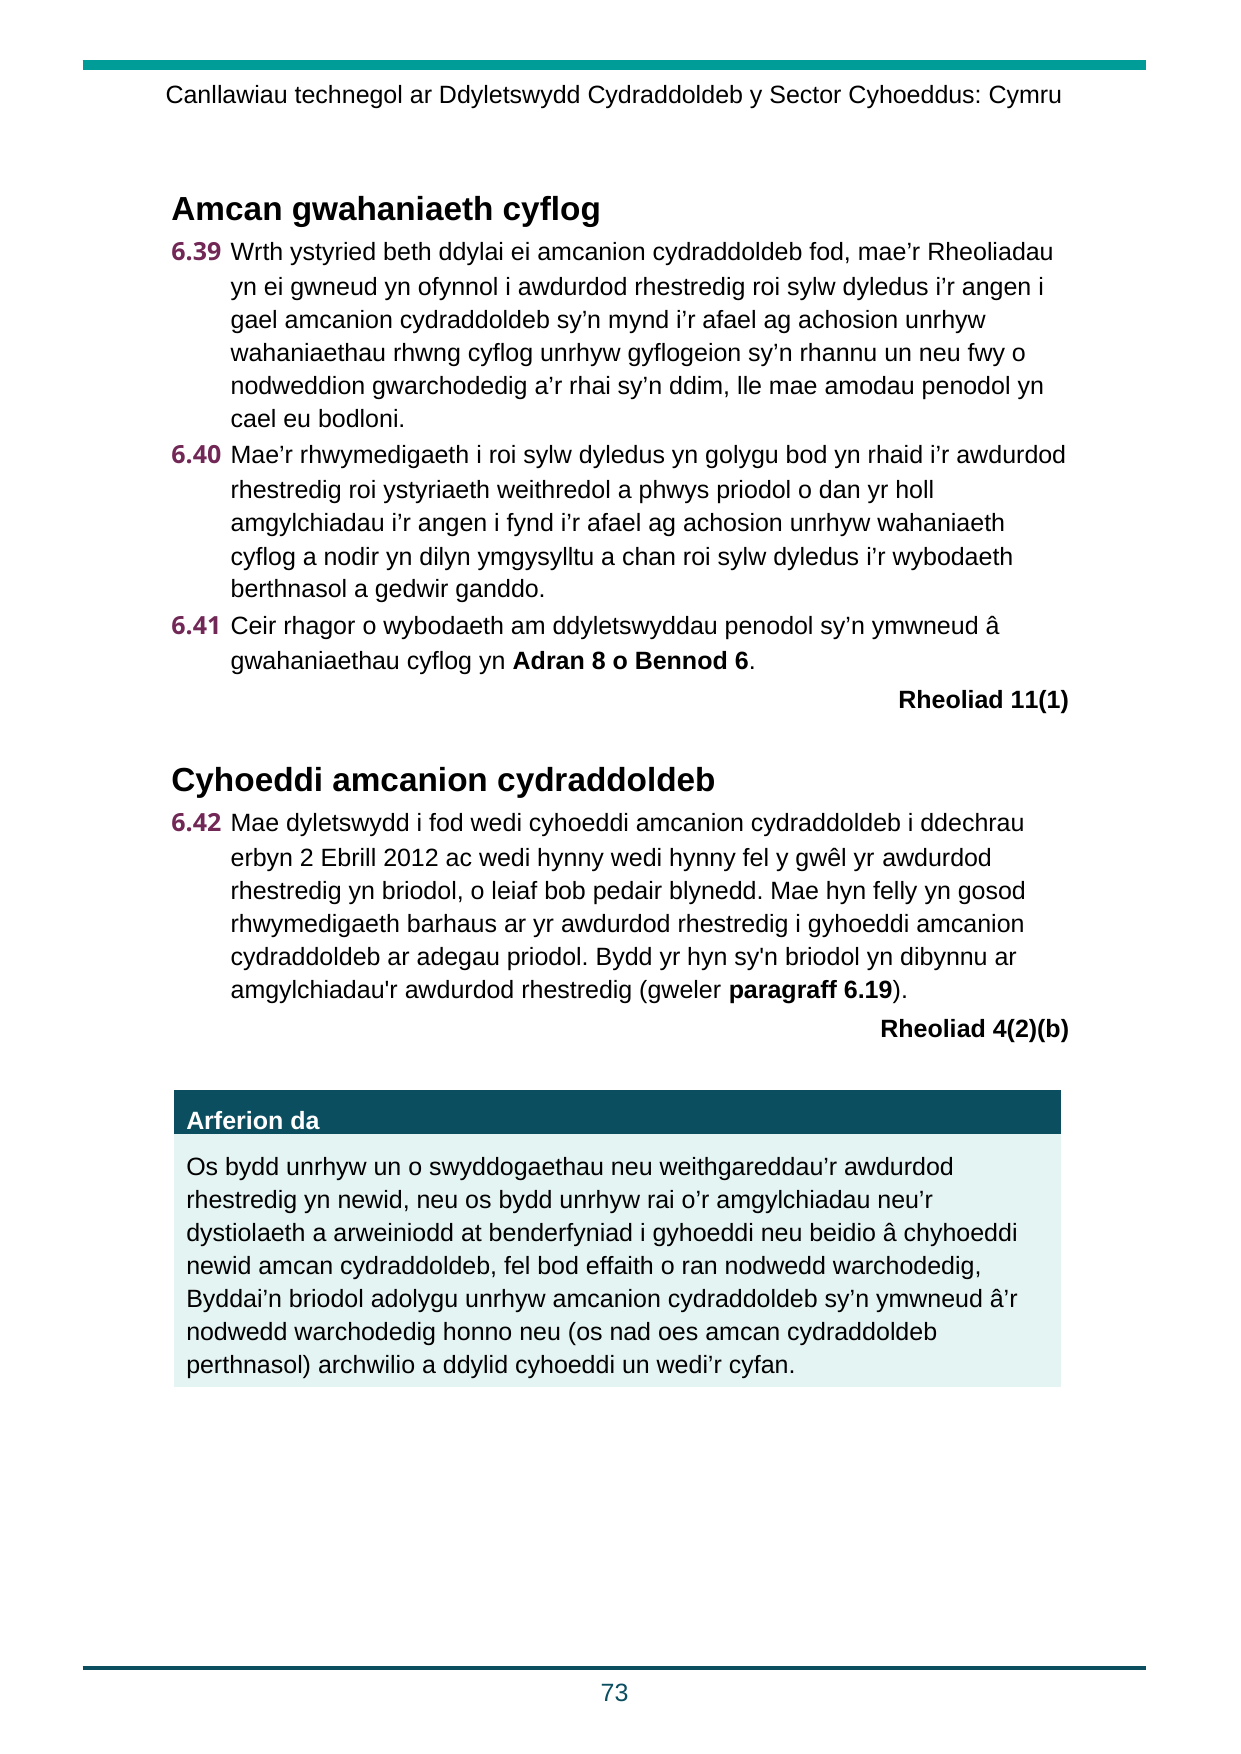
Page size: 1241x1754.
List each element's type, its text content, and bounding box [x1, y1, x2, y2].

title Arferion da [174, 1090, 1061, 1134]
text Rheoliad 11(1) [230, 685, 1069, 714]
subtitle Cyhoeddi amcanion cydraddoldeb [171, 760, 1069, 798]
subtitle Amcan gwahaniaeth cyflog [171, 189, 1069, 227]
list Wrth ystyried beth ddylai ei amcanion cydraddoldeb fod, mae’r Rheoliadau yn ei gwneud yn ofynnol i awdurdod rhestredig roi sylw dyledus i’r angen i gael amcanion cydraddoldeb sy’n mynd i’r afael ag achosion unrhyw wahaniaethau rhwng cyflog unrhyw gyflogeion sy’n rhannu un neu fwy o nodweddion gwarchodedig a’r rhai sy’n ddim, lle mae amodau penodol yn cael eu bodloni. [171, 234, 1069, 433]
text Rheoliad 4(2)(b) [230, 1014, 1069, 1043]
list Mae’r rhwymedigaeth i roi sylw dyledus yn golygu bod yn rhaid i’r awdurdod rhestredig roi ystyriaeth weithredol a phwys priodol o dan yr holl amgylchiadau i’r angen i fynd i’r afael ag achosion unrhyw wahaniaeth cyflog a nodir yn dilyn ymgysylltu a chan roi sylw dyledus i’r wybodaeth berthnasol a gedwir ganddo. [171, 437, 1069, 603]
list Mae dyletswydd i fod wedi cyhoeddi amcanion cydraddoldeb i ddechrau erbyn 2 Ebrill 2012 ac wedi hynny wedi hynny fel y gwêl yr ​​awdurdod rhestredig yn briodol, o leiaf bob pedair blynedd. Mae hyn felly yn gosod rhwymedigaeth barhaus ar yr awdurdod rhestredig i gyhoeddi amcanion cydraddoldeb ar adegau priodol. Bydd yr hyn sy'n briodol yn dibynnu ar amgylchiadau'r awdurdod rhestredig (gweler paragraff 6.19). [171, 804, 1069, 1004]
text Os bydd unrhyw un o swyddogaethau neu weithgareddau’r awdurdod rhestredig yn newid, neu os bydd unrhyw rai o’r amgylchiadau neu’r dystiolaeth a arweiniodd at benderfyniad i gyhoeddi neu beidio â chyhoeddi newid amcan cydraddoldeb, fel bod effaith o ran nodwedd warchodedig, Byddai’n briodol adolygu unrhyw amcanion cydraddoldeb sy’n ymwneud â’r nodwedd warchodedig honno neu (os nad oes amcan cydraddoldeb perthnasol) archwilio a ddylid cyhoeddi un wedi’r cyfan. [174, 1134, 1061, 1387]
list Ceir rhagor o wybodaeth am ddyletswyddau penodol sy’n ymwneud â gwahaniaethau cyflog yn Adran 8 o Bennod 6. [171, 607, 1069, 674]
